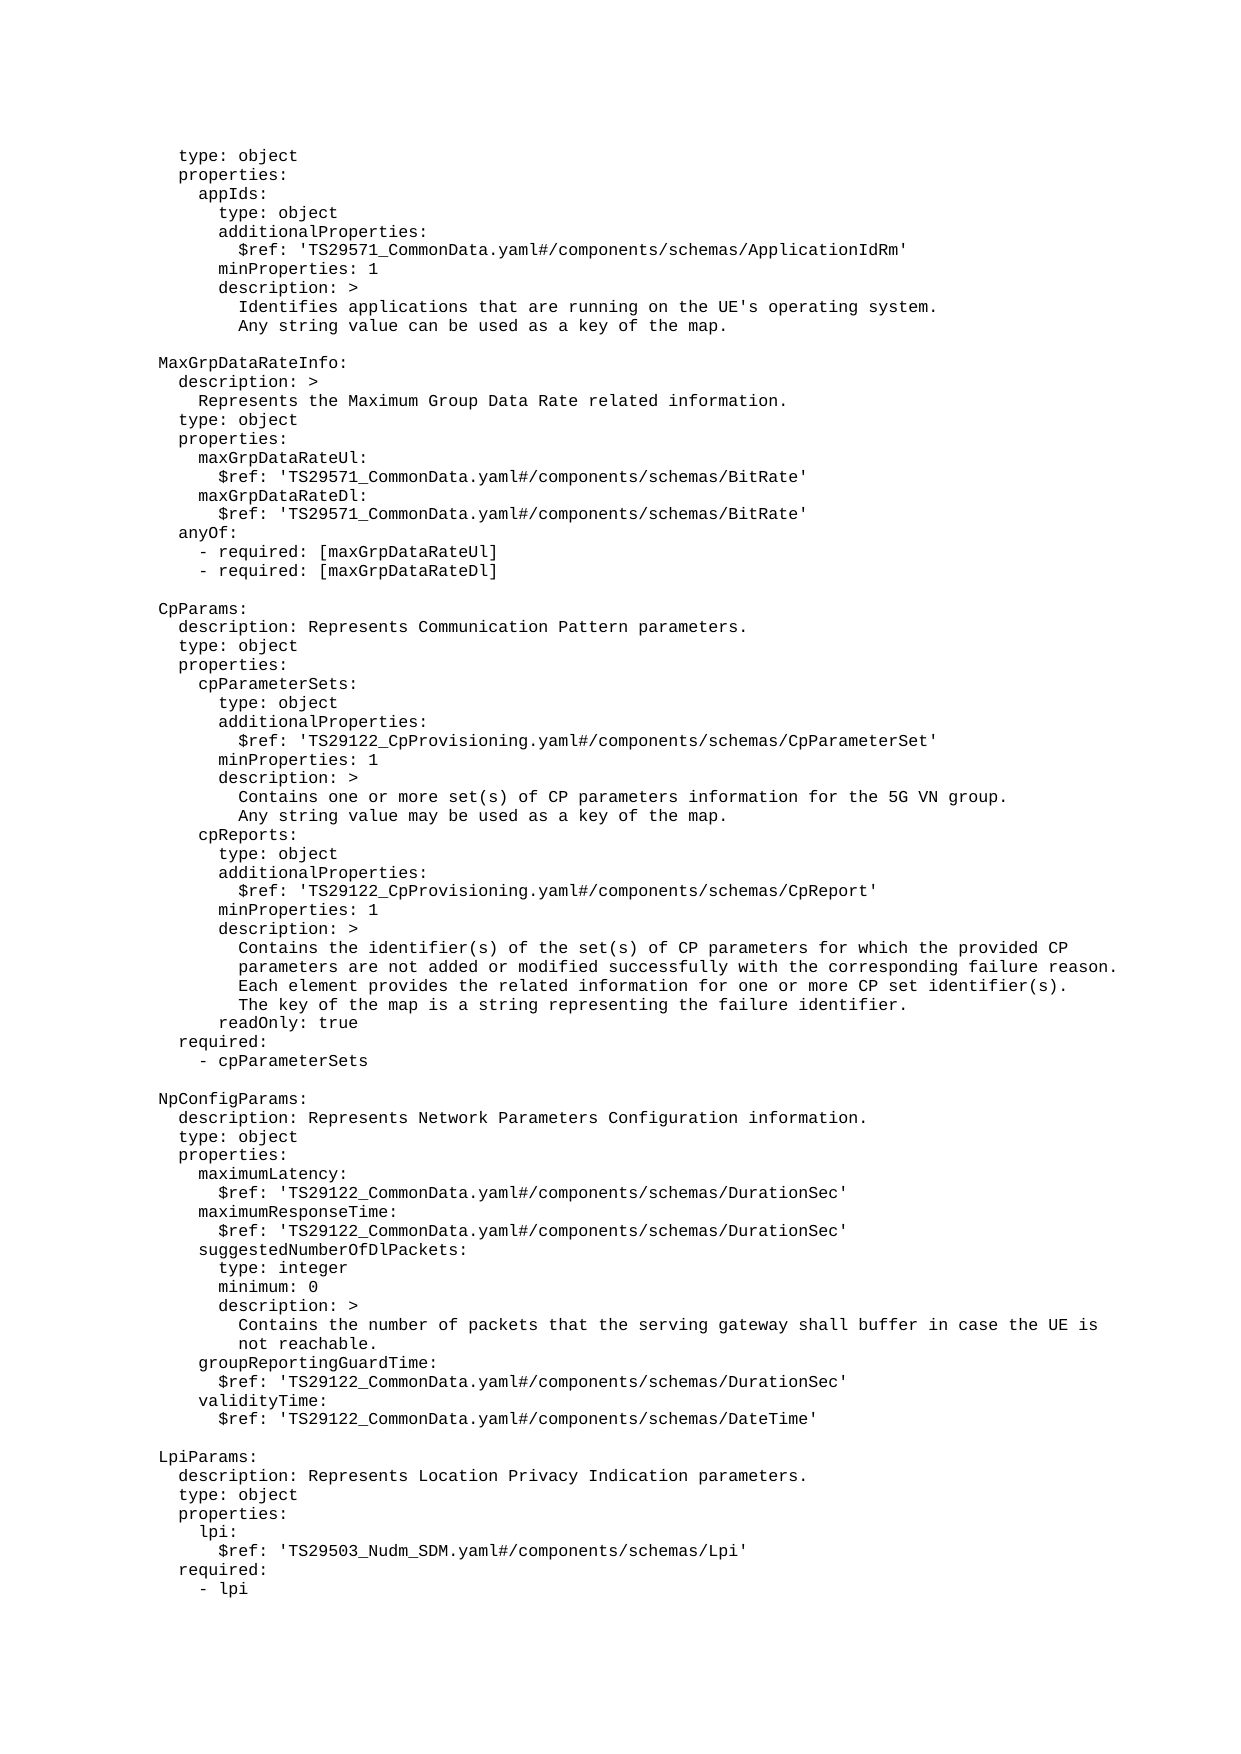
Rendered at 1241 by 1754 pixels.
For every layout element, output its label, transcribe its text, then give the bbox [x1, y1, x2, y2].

text anyOf: [118, 525, 1122, 544]
text appIds: [118, 185, 1122, 204]
text type: object [118, 412, 1122, 431]
text properties: [118, 1147, 1122, 1166]
text validityTime: [118, 1392, 1122, 1411]
text Contains one or more set(s) of CP parameters information for the 5G VN group. [118, 789, 1122, 808]
text $ref: 'TS29122_CommonData.yaml#/components/schemas/DurationSec' [118, 1222, 1122, 1241]
text minProperties: 1 [118, 751, 1122, 770]
text type: integer [118, 1260, 1122, 1279]
text description: Represents Location Privacy Indication parameters. [118, 1467, 1122, 1486]
text type: object [118, 638, 1122, 657]
text Contains the number of packets that the serving gateway shall buffer in case the UE is [118, 1317, 1122, 1336]
text minProperties: 1 [118, 902, 1122, 921]
text $ref: 'TS29571_CommonData.yaml#/components/schemas/ApplicationIdRm' [118, 242, 1122, 261]
text $ref: 'TS29122_CpProvisioning.yaml#/components/schemas/CpParameterSet' [118, 732, 1122, 751]
text maximumLatency: [118, 1166, 1122, 1185]
text $ref: 'TS29122_CommonData.yaml#/components/schemas/DateTime' [118, 1411, 1122, 1430]
text The key of the map is a string representing the failure identifier. [118, 996, 1122, 1015]
text not reachable. [118, 1336, 1122, 1354]
text description: Represents Communication Pattern parameters. [118, 619, 1122, 638]
text readOnly: true [118, 1015, 1122, 1034]
text type: object [118, 1128, 1122, 1147]
text cpParameterSets: [118, 676, 1122, 694]
text additionalProperties: [118, 223, 1122, 242]
text maximumResponseTime: [118, 1203, 1122, 1222]
text NpConfigParams: [118, 1090, 1122, 1109]
text maxGrpDataRateDl: [118, 487, 1122, 506]
text description: > [118, 1298, 1122, 1317]
text CpParams: [118, 600, 1122, 619]
text MaxGrpDataRateInfo: [118, 355, 1122, 374]
text Identifies applications that are running on the UE's operating system. [118, 298, 1122, 317]
text - required: [maxGrpDataRateDl] [118, 562, 1122, 581]
text LpiParams: [118, 1449, 1122, 1467]
text - lpi [118, 1581, 1122, 1599]
text required: [118, 1034, 1122, 1053]
text type: object [118, 1486, 1122, 1505]
text lpi: [118, 1524, 1122, 1543]
text Any string value can be used as a key of the map. [118, 317, 1122, 336]
text description: > [118, 770, 1122, 789]
text type: object [118, 845, 1122, 864]
text - cpParameterSets [118, 1053, 1122, 1072]
text parameters are not added or modified successfully with the corresponding failure reason. [118, 958, 1122, 977]
text - required: [maxGrpDataRateUl] [118, 544, 1122, 562]
text type: object [118, 148, 1122, 167]
text Contains the identifier(s) of the set(s) of CP parameters for which the provided CP [118, 939, 1122, 958]
text $ref: 'TS29503_Nudm_SDM.yaml#/components/schemas/Lpi' [118, 1543, 1122, 1562]
text minimum: 0 [118, 1279, 1122, 1298]
text properties: [118, 657, 1122, 676]
text properties: [118, 1505, 1122, 1524]
text $ref: 'TS29571_CommonData.yaml#/components/schemas/BitRate' [118, 506, 1122, 525]
text type: object [118, 204, 1122, 223]
text maxGrpDataRateUl: [118, 449, 1122, 468]
text description: > [118, 921, 1122, 939]
text additionalProperties: [118, 864, 1122, 883]
text groupReportingGuardTime: [118, 1354, 1122, 1373]
text type: object [118, 694, 1122, 713]
text Represents the Maximum Group Data Rate related information. [118, 393, 1122, 412]
text suggestedNumberOfDlPackets: [118, 1241, 1122, 1260]
text required: [118, 1562, 1122, 1581]
text $ref: 'TS29571_CommonData.yaml#/components/schemas/BitRate' [118, 468, 1122, 487]
text cpReports: [118, 826, 1122, 845]
text additionalProperties: [118, 713, 1122, 732]
text description: Represents Network Parameters Configuration information. [118, 1109, 1122, 1128]
text $ref: 'TS29122_CpProvisioning.yaml#/components/schemas/CpReport' [118, 883, 1122, 902]
text Each element provides the related information for one or more CP set identifier(s). [118, 977, 1122, 996]
text description: > [118, 374, 1122, 393]
text description: > [118, 280, 1122, 298]
text properties: [118, 167, 1122, 185]
text Any string value may be used as a key of the map. [118, 808, 1122, 826]
text minProperties: 1 [118, 261, 1122, 280]
text properties: [118, 431, 1122, 449]
text $ref: 'TS29122_CommonData.yaml#/components/schemas/DurationSec' [118, 1185, 1122, 1203]
text $ref: 'TS29122_CommonData.yaml#/components/schemas/DurationSec' [118, 1373, 1122, 1392]
